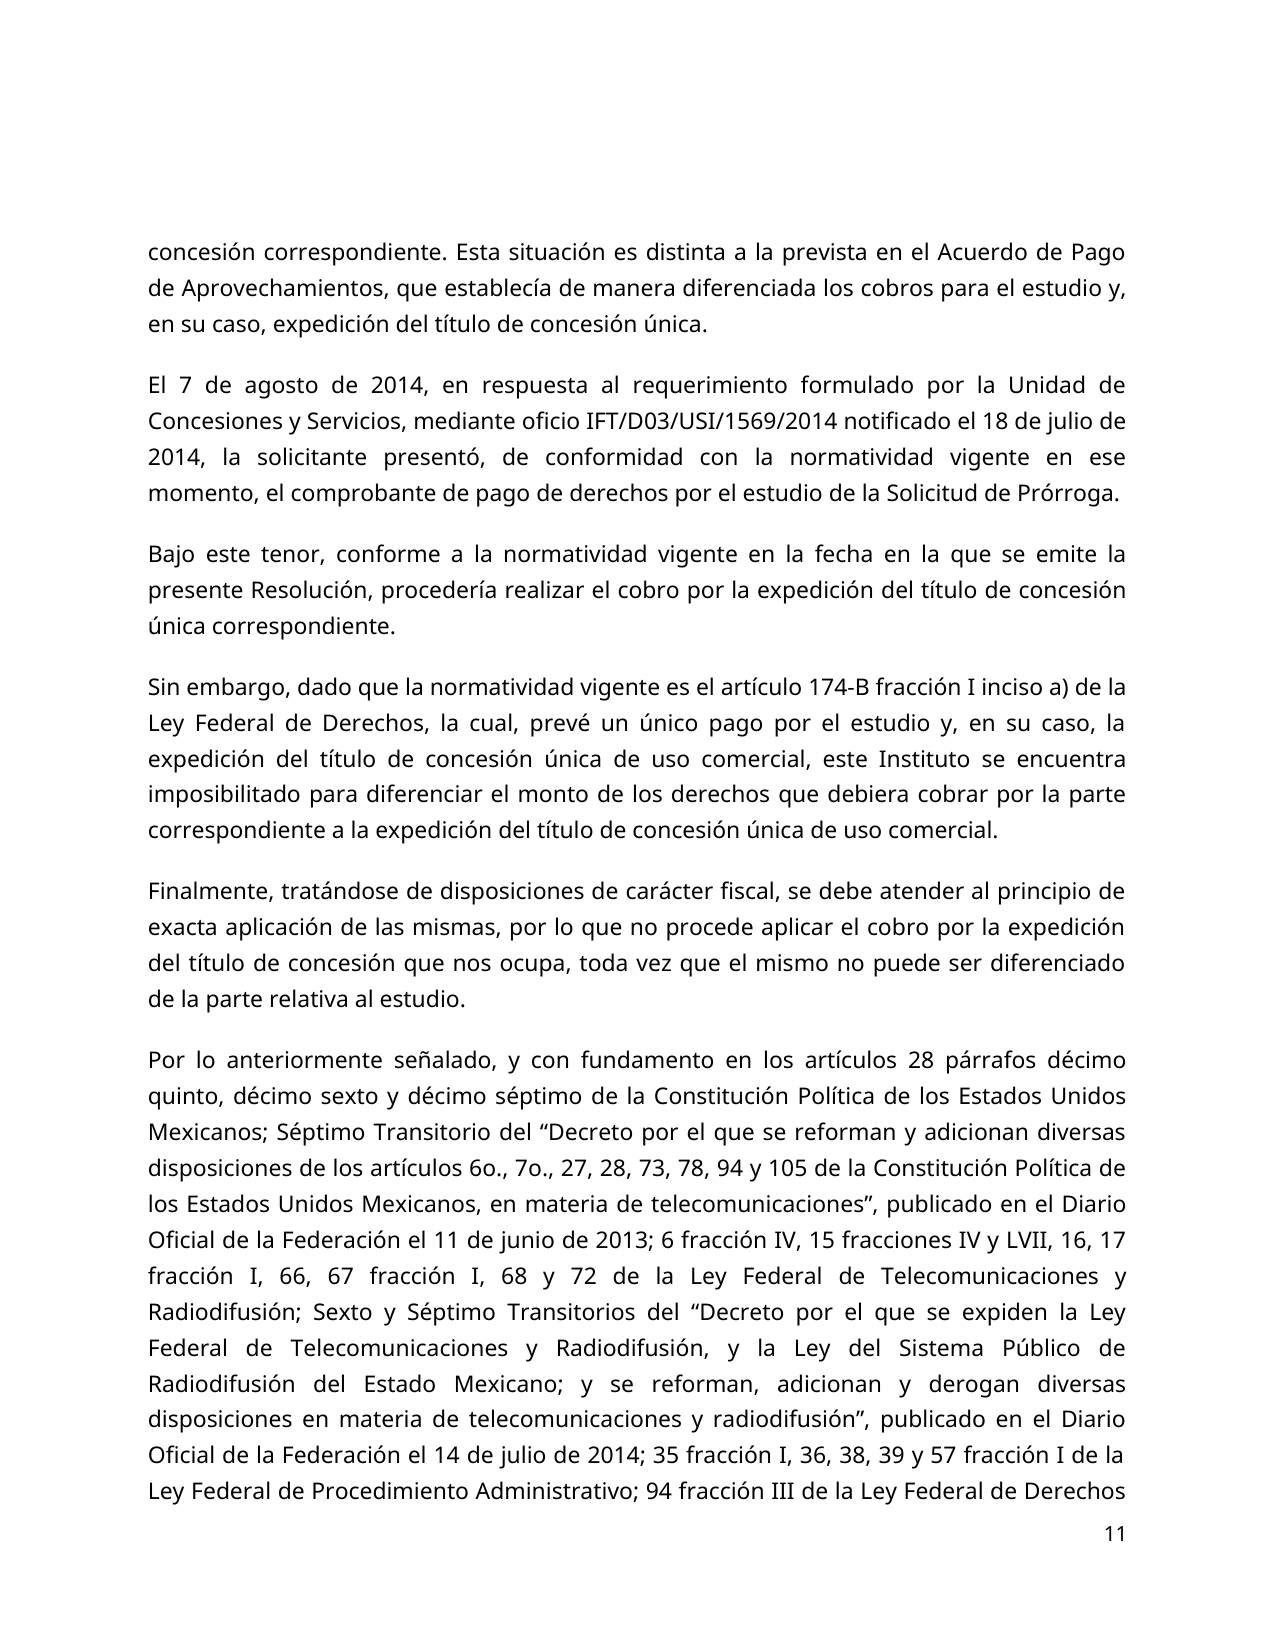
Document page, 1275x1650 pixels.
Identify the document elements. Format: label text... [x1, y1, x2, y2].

text Finalmente, tratándose de disposiciones de carácter fiscal, se debe atender al principio de exacta aplicación de las mismas, por lo que no procede aplicar el cobro por la expedición del título de concesión que nos ocupa, toda vez que el mismo no puede ser diferenciado de la parte relativa al estudio. [148, 875, 1127, 1014]
text Bajo este tenor, conforme a la normatividad vigente en la fecha en la que se emite la presente Resolución, procedería realizar el cobro por la expedición del título de concesión única correspondiente. [148, 538, 1127, 641]
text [148, 1044, 1127, 1507]
text Sin embargo, dado que la normatividad vigente es el artículo 174-B fracción I inciso a) de la Ley Federal de Derechos, la cual, prevé un único pago por el estudio y, en su caso, la expedición del título de concesión única de uso comercial, este Instituto se encuentra imposibilitado para diferenciar el monto de los derechos que debiera cobrar por la parte correspondiente a la expedición del título de concesión única de uso comercial. [148, 671, 1127, 846]
text El 7 de agosto de 2014, en respuesta al requerimiento formulado por la Unidad de Concesiones y Servicios, mediante oficio IFT/D03/USI/1569/2014 notificado el 18 de julio de 2014, la solicitante presentó, de conformidad con la normatividad vigente en ese momento, el comprobante de pago de derechos por el estudio de la Solicitud de Prórroga. [148, 369, 1127, 508]
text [148, 236, 1127, 339]
